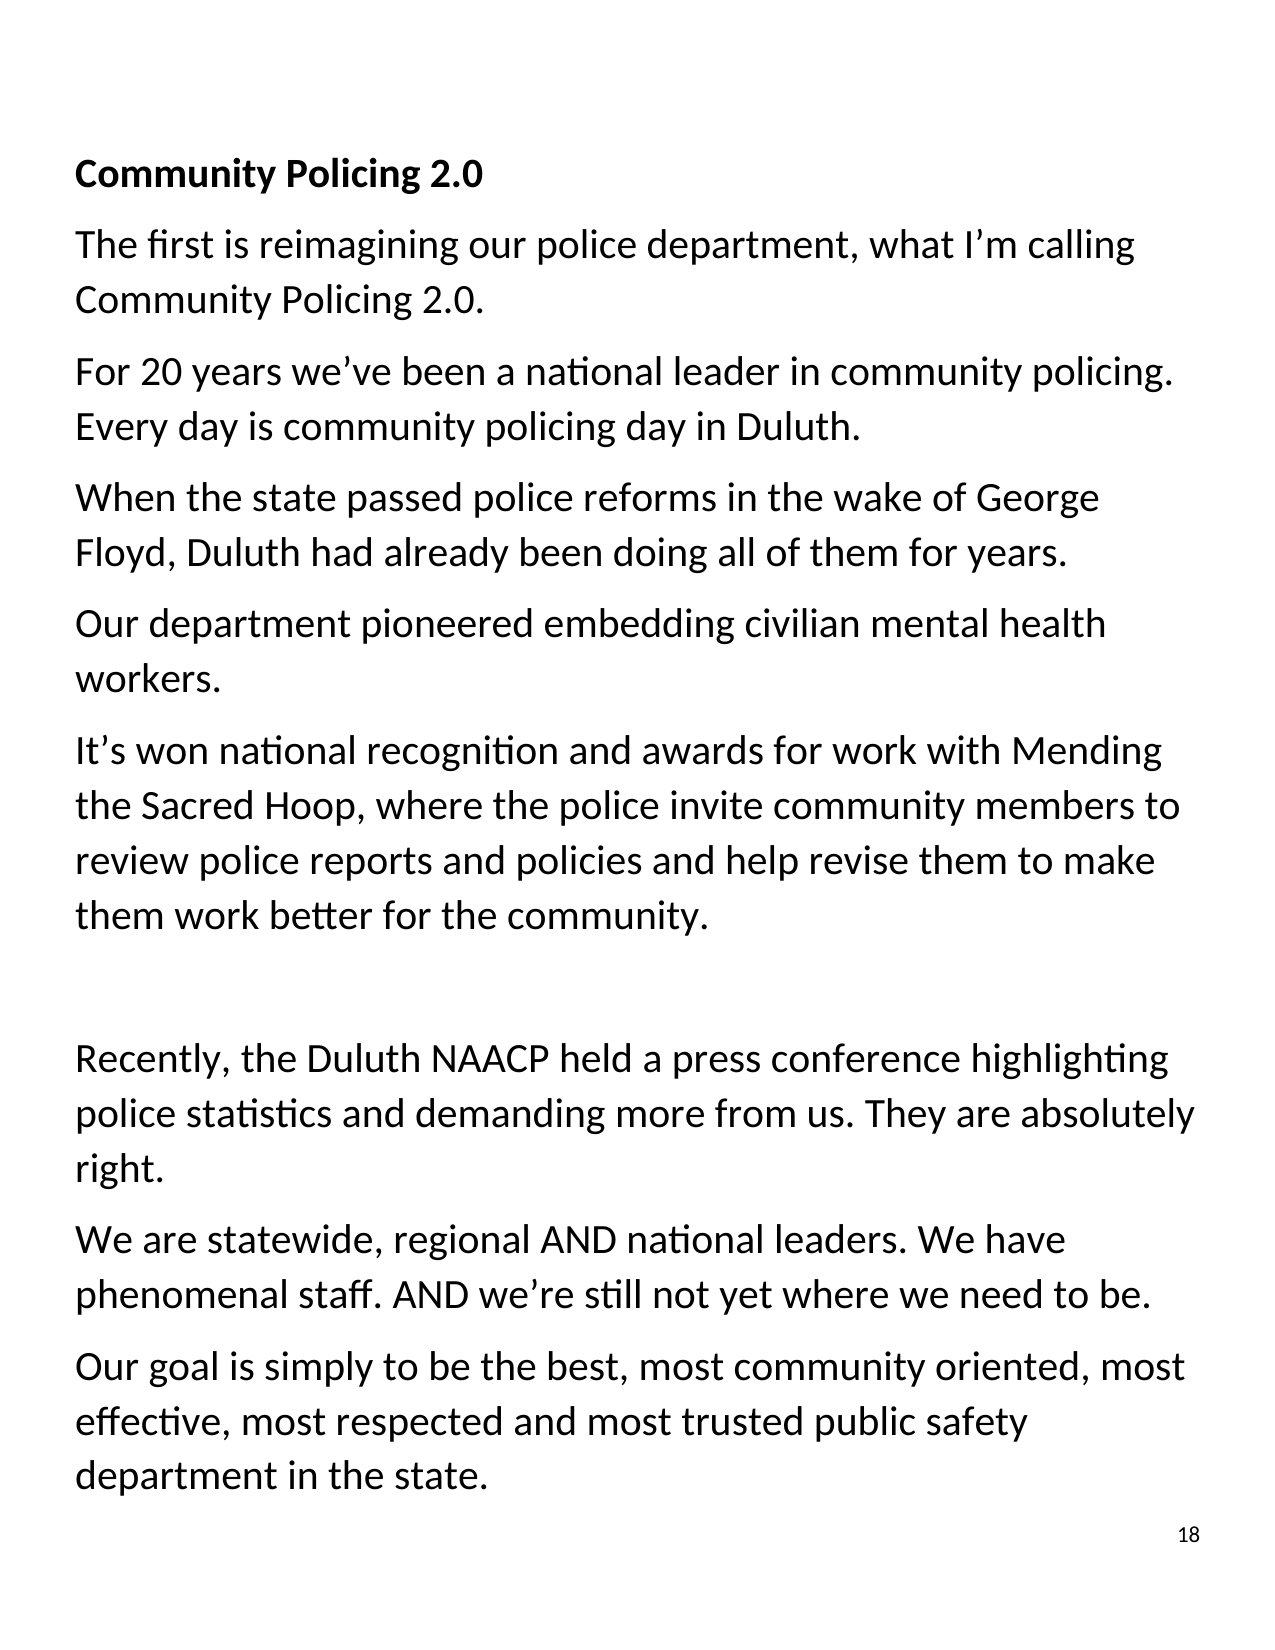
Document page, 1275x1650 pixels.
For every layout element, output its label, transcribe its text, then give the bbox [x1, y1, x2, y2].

text It’s won national recognition and awards for work with Mending the Sacred Hoop, where the police invite community members to review police reports and policies and help revise them to make them work better for the community. [75, 724, 1200, 939]
text Our goal is simply to be the best, most community oriented, most effective, most respected and most trusted public safety department in the state. [75, 1339, 1200, 1500]
text We are statewide, regional AND national leaders. We have phenomenal staff. AND we’re still not yet where we need to be. [75, 1213, 1200, 1319]
text The first is reimagining our police department, what I’m calling Community Policing 2.0. [75, 218, 1200, 324]
text Our department pioneered embedding civilian mental health workers. [75, 597, 1200, 703]
text For 20 years we’ve been a national leader in community policing. Every day is community policing day in Duluth. [75, 344, 1200, 450]
text Recently, the Duluth NAACP held a press conference highlighting police statistics and demanding more from us. They are absolutely right. [75, 1032, 1200, 1192]
text Community Policing 2.0 [75, 147, 1200, 197]
text When the state passed police reforms in the wake of George Floyd, Duluth had already been doing all of them for years. [75, 471, 1200, 577]
